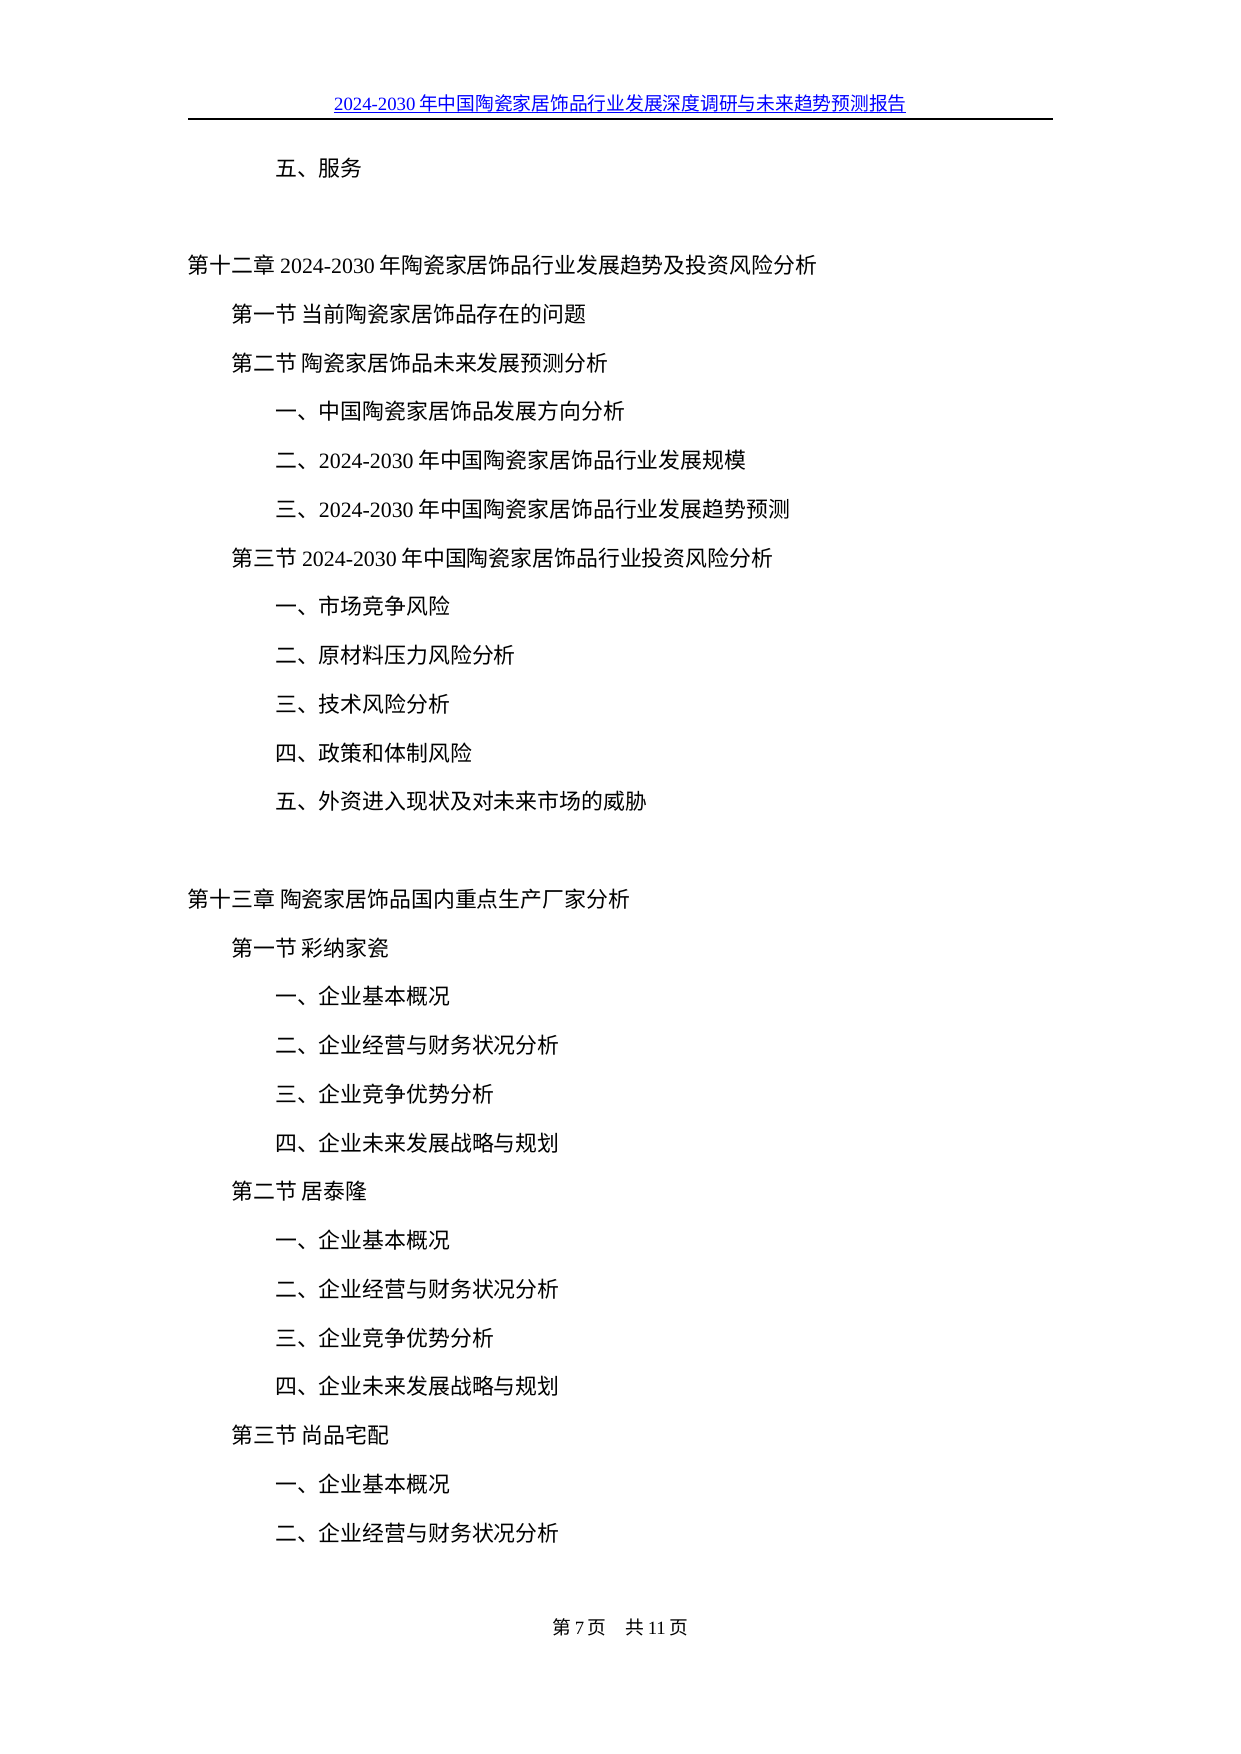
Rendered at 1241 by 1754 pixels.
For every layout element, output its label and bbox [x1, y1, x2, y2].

text [187, 150, 1053, 1548]
